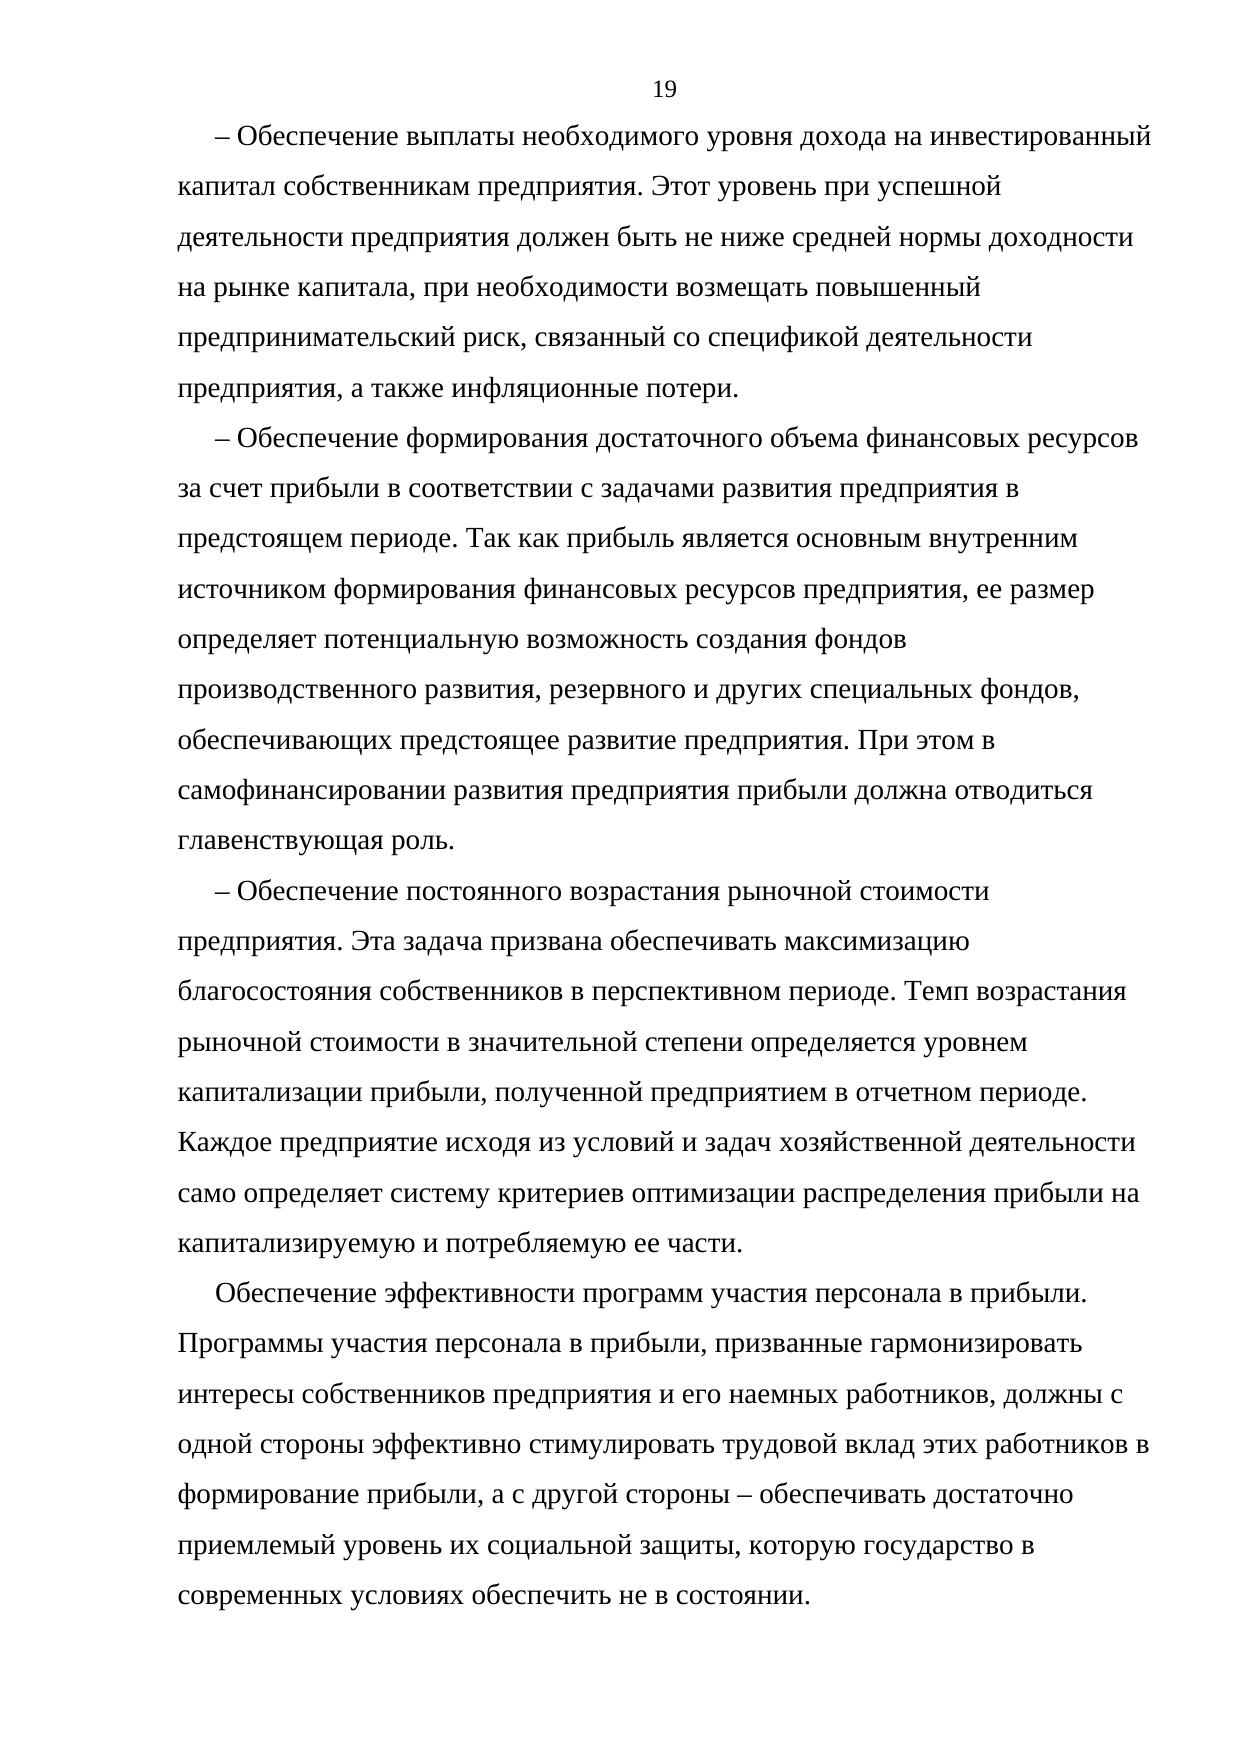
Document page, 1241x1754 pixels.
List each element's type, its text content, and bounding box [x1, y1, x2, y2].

text Обеспечение эффективности программ участия персонала в прибыли. Программы участия персонала в прибыли, призванные гармонизировать интересы собственников предприятия и его наемных работников, должны с одной стороны эффективно стимулировать трудовой вклад этих работников в формирование прибыли, а с другой стороны – обеспечивать достаточно приемлемый уровень их социальной защиты, которую государство в современных условиях обеспечить не в состоянии. [177, 1275, 1152, 1611]
text – Обеспечение постоянного возрастания рыночной стоимости предприятия. Эта задача призвана обеспечивать максимизацию благосостояния собственников в перспективном периоде. Темп возрастания рыночной стоимости в значительной степени определяется уровнем капитализации прибыли, полученной предприятием в отчетном периоде. Каждое предприятие исходя из условий и задач хозяйственной деятельности само определяет систему критериев оптимизации распределения прибыли на капитализируемую и потребляемую ее части. [177, 873, 1152, 1258]
text – Обеспечение формирования достаточного объема финансовых ресурсов за счет прибыли в соответствии с задачами развития предприятия в предстоящем периоде. Так как прибыль является основным внутренним источником формирования финансовых ресурсов предприятия, ее размер определяет потенциальную возможность создания фондов производственного развития, резервного и других специальных фондов, обеспечивающих предстоящее развитие предприятия. При этом в самофинансировании развития предприятия прибыли должна отводиться главенствующая роль. [177, 420, 1152, 856]
text – Обеспечение выплаты необходимого уровня дохода на инвестированный капитал собственникам предприятия. Этот уровень при успешной деятельности предприятия должен быть не ниже средней нормы доходности на рынке капитала, при необходимости возмещать повышенный предпринимательский риск, связанный со спецификой деятельности предприятия, а также инфляционные потери. [177, 118, 1152, 403]
